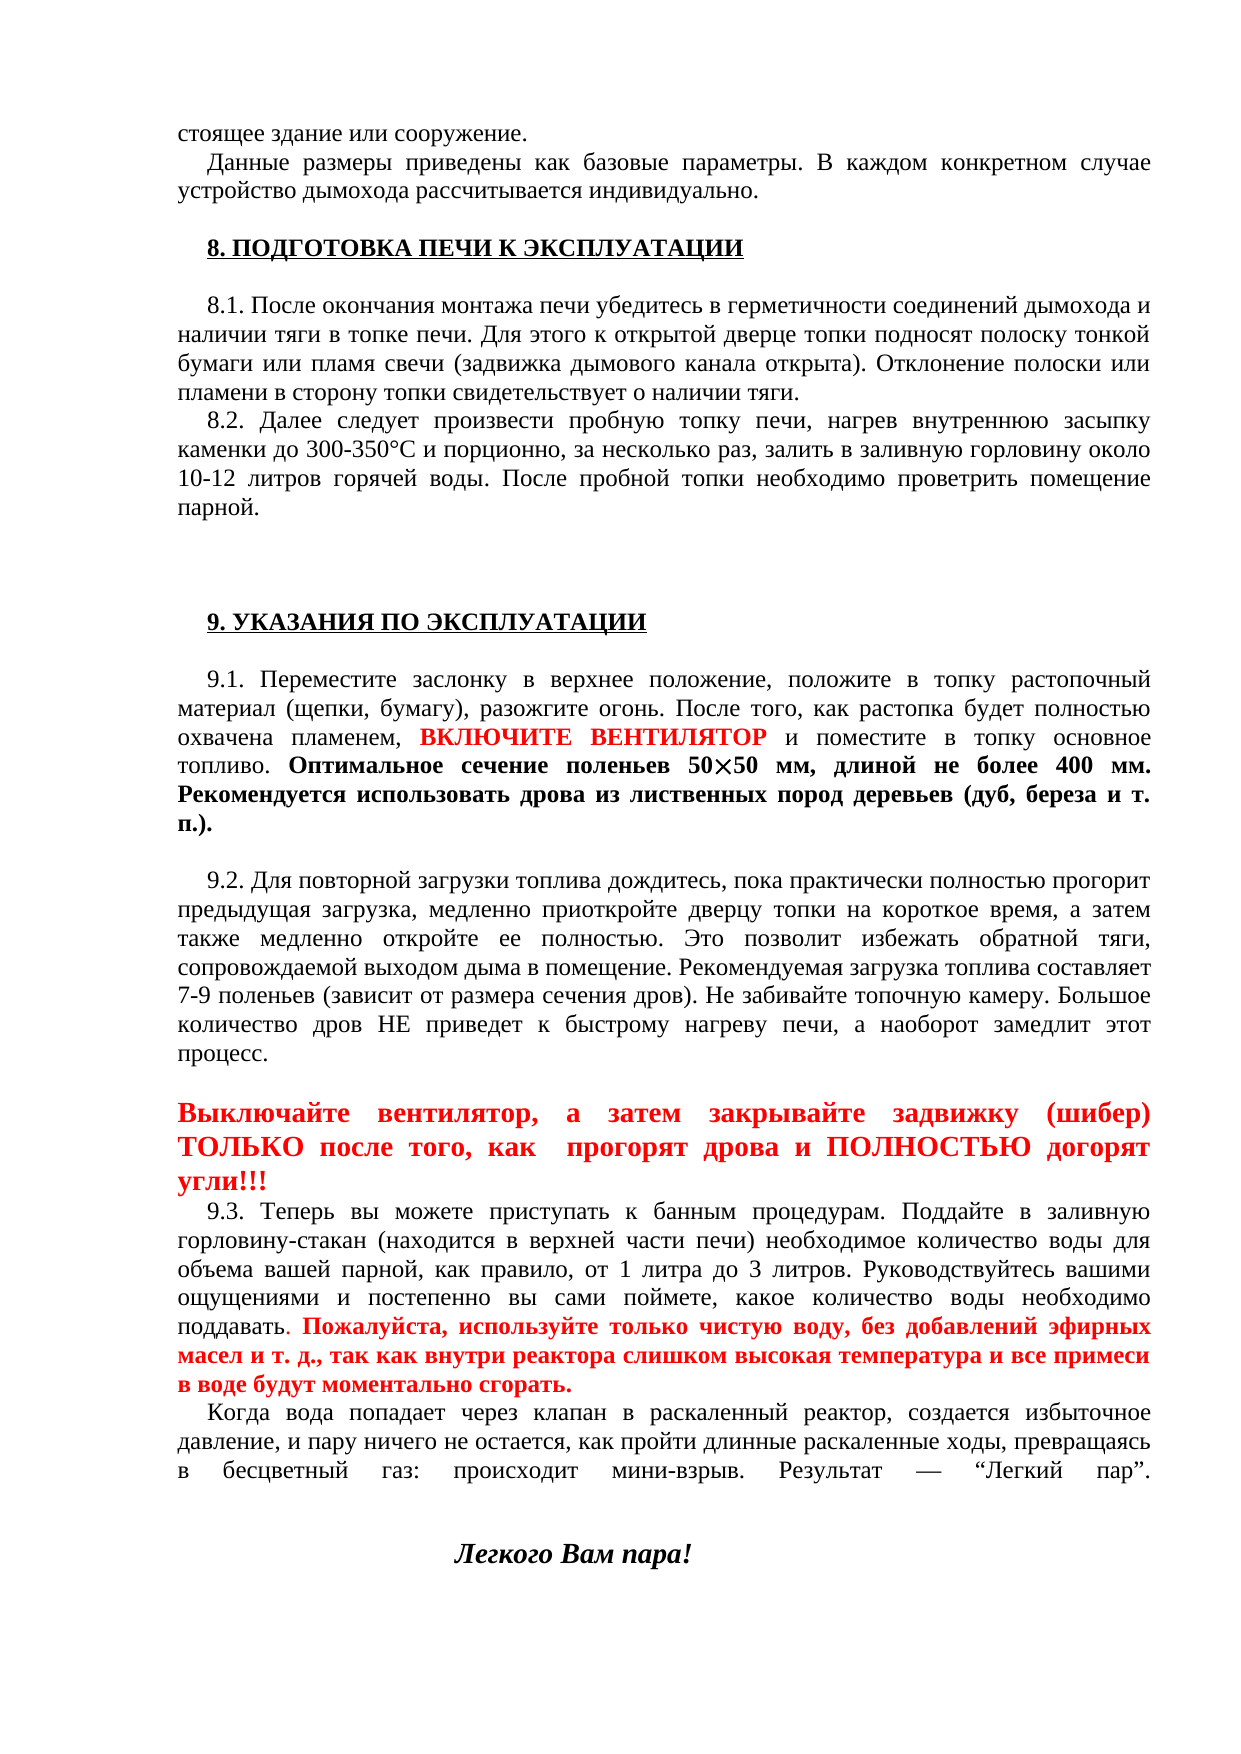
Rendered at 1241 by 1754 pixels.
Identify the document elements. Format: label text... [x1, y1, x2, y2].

text 8. ПОДГОТОВКА ПЕЧИ К ЭКСПЛУАТАЦИИ [177, 233, 1152, 262]
text 9.2. Для повторной загрузки топлива дождитесь, пока практически полностью прогорит предыдущая загрузка, медленно приоткройте дверцу топки на короткое время, а затем также медленно откройте ее полностью. Это позволит избежать обратной тяги, сопровождаемой выходом дыма в помещение. Рекомендуемая загрузка топлива составляет 7-9 поленьев (зависит от размера сечения дров). Не забивайте топочную камеру. Большое количество дров НЕ приведет к быстрому нагреву печи, а наоборот замедлит этот процесс. [177, 866, 1152, 1067]
text Данные размеры приведены как базовые параметры. В каждом конкретном случае устройство дымохода рассчитывается индивидуально. [177, 147, 1152, 204]
text 8.1. После окончания монтажа печи убедитесь в герметичности соединений дымохода и наличии тяги в топке печи. Для этого к открытой дверце топки подносят полоску тонкой бумаги или пламя свечи (задвижка дымового канала открыта). Отклонение полоски или пламени в сторону топки свидетельствует о наличии тяги. [177, 291, 1152, 406]
text 9. УКАЗАНИЯ ПО ЭКСПЛУАТАЦИИ [177, 607, 1152, 636]
text Легкого Вам пара! [177, 1537, 1152, 1570]
text 9.3. Теперь вы можете приступать к банным процедурам. Поддайте в заливную горловину-стакан (находится в верхней части печи) необходимое количество воды для объема вашей парной, как правило, от 1 литра до 3 литров. Руководствуйтесь вашими ощущениями и постепенно вы сами поймете, какое количество воды необходимо поддавать. Пожалуйста, используйте только чистую воду, без добавлений эфирных масел и т. д., так как внутри реактора слишком высокая температура и все примеси в воде будут моментально сгорать. [177, 1196, 1152, 1397]
text Когда вода попадает через клапан в раскаленный реактор, создается избыточное давление, и пару ничего не остается, как пройти длинные раскаленные ходы, превращаясь в бесцветный газ: происходит мини-взрыв. Результат — “Легкий пар”. [177, 1397, 1152, 1505]
text 9.1. Переместите заслонку в верхнее положение, положите в топку растопочный материал (щепки, бумагу), разожгите огонь. После того, как растопка будет полностью охвачена пламенем, ВКЛЮЧИТЕ ВЕНТИЛЯТОР и поместите в топку основное топливо. Оптимальное сечение поленьев 5050 мм, длиной не более 400 мм. Рекомендуется использовать дрова из лиственных пород деревьев (дуб, береза и т. п.). [177, 664, 1152, 837]
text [177, 118, 1152, 147]
text 8.2. Далее следует произвести пробную топку печи, нагрев внутреннюю засыпку каменки до 300-350°С и порционно, за несколько раз, залить в заливную горловину около 10-12 литров горячей воды. После пробной топки необходимо проветрить помещение парной. [177, 406, 1152, 521]
text Выключайте вентилятор, а затем закрывайте задвижку (шибер) ТОЛЬКО после того, как прогорят дрова и ПОЛНОСТЬЮ догорят угли!!! [177, 1096, 1152, 1196]
